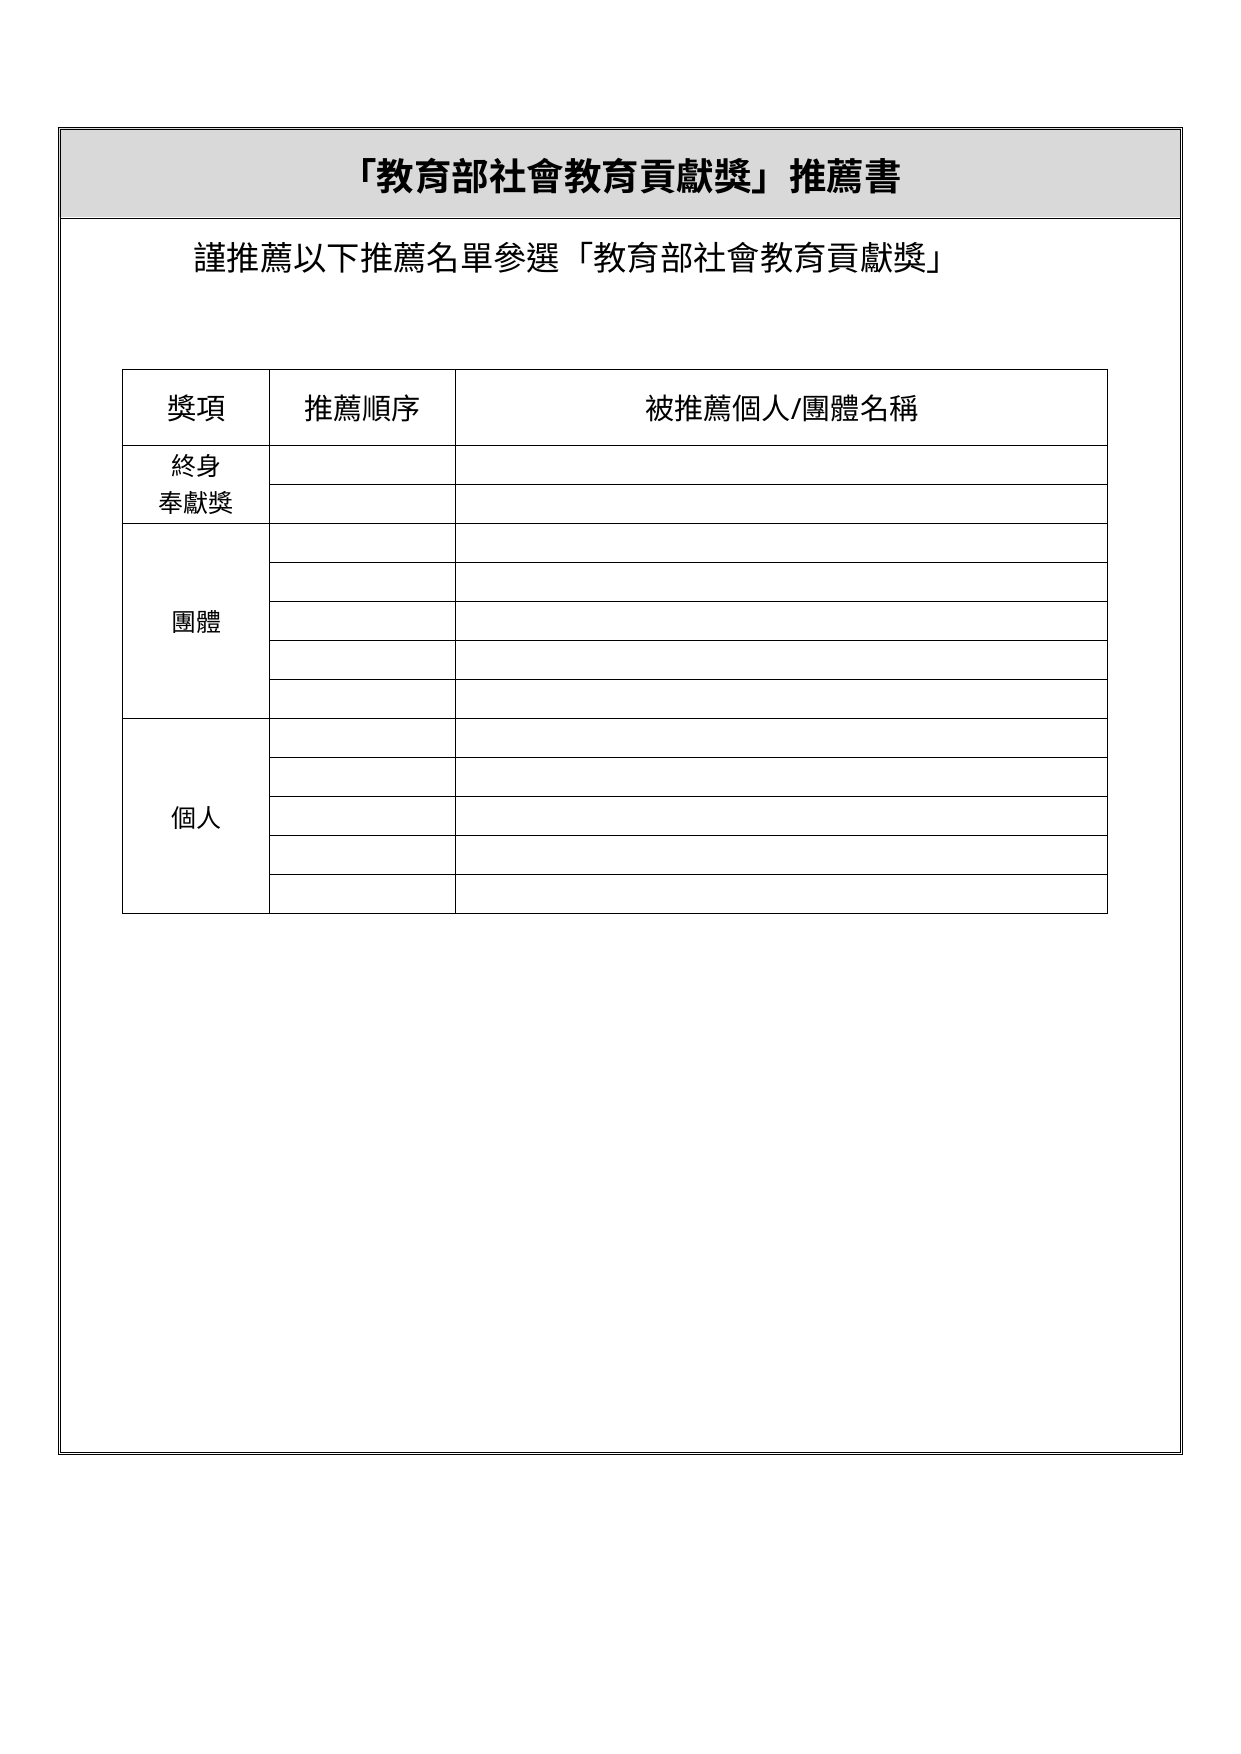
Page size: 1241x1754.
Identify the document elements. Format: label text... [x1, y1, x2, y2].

table_cell 謹推薦以下推薦名單參選「教育部社會教育貢獻獎」 [61, 219, 1180, 1452]
table_header 「教育部社會教育貢獻獎」推薦書 [61, 130, 1180, 217]
